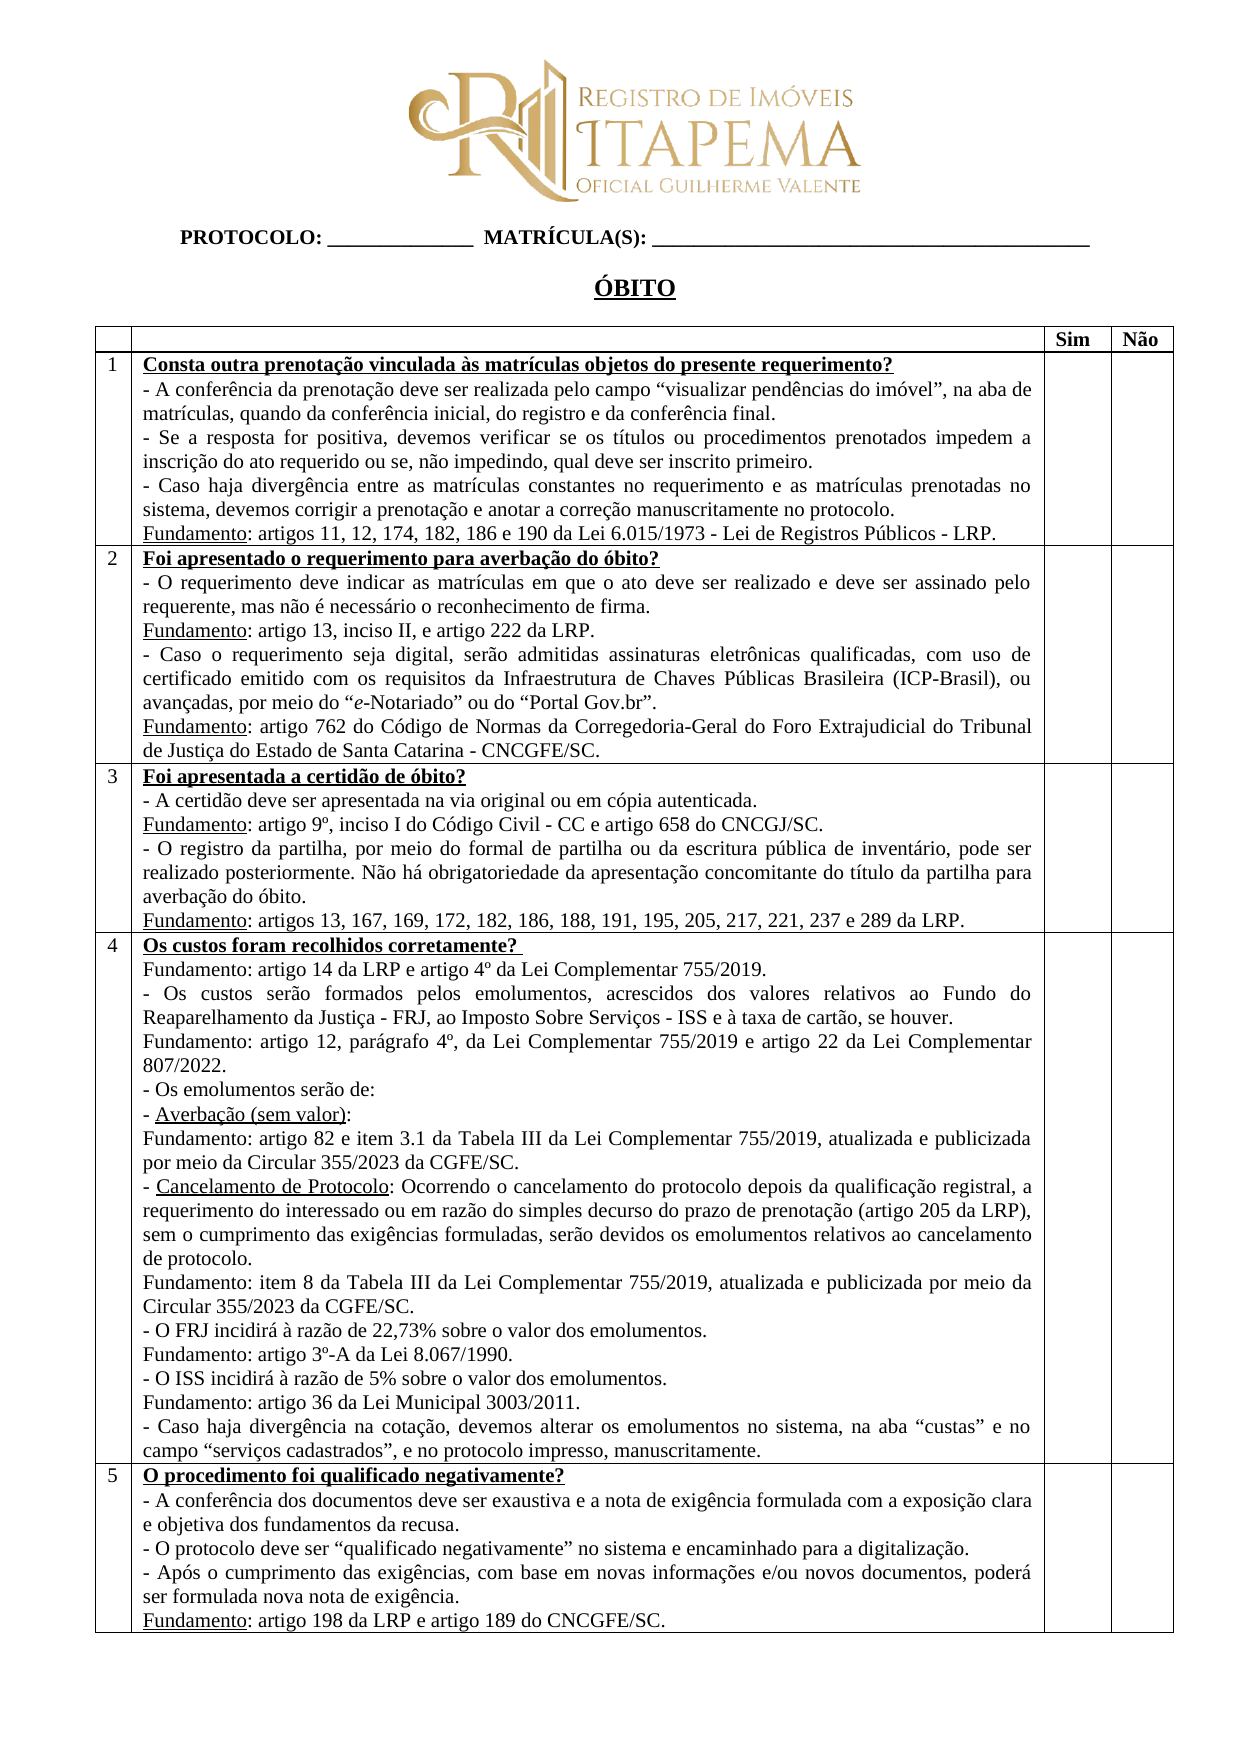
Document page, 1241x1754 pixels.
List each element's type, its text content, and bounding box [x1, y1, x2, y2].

text ÓBITO [89, 273, 1181, 302]
table_cell [1045, 546, 1111, 762]
table_cell [1045, 353, 1111, 545]
text PROTOCOLO: ______________ MATRÍCULA(S): __________________________________________ [89, 225, 1181, 249]
picture [408, 59, 861, 202]
table_cell Consta outra prenotação vinculada às matrículas objetos do presente requerimento? - A conferência da prenotação deve ser realizada pelo campo “visualizar pendências do imóvel”, na aba de matrículas, quando da conferência inicial, do registro e da conferência final. - Se a resposta for positiva, devemos verificar se os títulos ou procedimentos prenotados impedem a inscrição do ato requerido ou se, não impedindo, qual deve ser inscrito primeiro. - Caso haja divergência entre as matrículas constantes no requerimento e as matrículas prenotadas no sistema, devemos corrigir a prenotação e anotar a correção manuscritamente no protocolo. Fundamento: artigos 11, 12, 174, 182, 186 e 190 da Lei 6.015/1973 - Lei de Registros Públicos - LRP. [132, 353, 1044, 545]
table_cell [1112, 933, 1173, 1462]
table_cell [1112, 1464, 1173, 1632]
table_cell [1112, 546, 1173, 762]
table_header Sim [1045, 327, 1111, 351]
table_cell [1112, 353, 1173, 545]
table_cell 5 [96, 1464, 131, 1632]
table_header Não [1112, 327, 1173, 351]
table_cell 2 [96, 546, 131, 762]
table_cell 4 [96, 933, 131, 1462]
table_header [96, 327, 131, 351]
table_cell O procedimento foi qualificado negativamente? - A conferência dos documentos deve ser exaustiva e a nota de exigência formulada com a exposição clara e objetiva dos fundamentos da recusa. - O protocolo deve ser “qualificado negativamente” no sistema e encaminhado para a digitalização. - Após o cumprimento das exigências, com base em novas informações e/ou novos documentos, poderá ser formulada nova nota de exigência. Fundamento: artigo 198 da LRP e artigo 189 do CNCGFE/SC. [132, 1464, 1044, 1632]
table_cell [1112, 764, 1173, 932]
table_cell [1045, 764, 1111, 932]
table_cell Foi apresentada a certidão de óbito? - A certidão deve ser apresentada na via original ou em cópia autenticada. Fundamento: artigo 9º, inciso I do Código Civil - CC e artigo 658 do CNCGJ/SC. - O registro da partilha, por meio do formal de partilha ou da escritura pública de inventário, pode ser realizado posteriormente. Não há obrigatoriedade da apresentação concomitante do título da partilha para averbação do óbito. Fundamento: artigos 13, 167, 169, 172, 182, 186, 188, 191, 195, 205, 217, 221, 237 e 289 da LRP. [132, 764, 1044, 932]
table_cell 1 [96, 353, 131, 545]
table_cell Foi apresentado o requerimento para averbação do óbito? - O requerimento deve indicar as matrículas em que o ato deve ser realizado e deve ser assinado pelo requerente, mas não é necessário o reconhecimento de firma. Fundamento: artigo 13, inciso II, e artigo 222 da LRP. - Caso o requerimento seja digital, serão admitidas assinaturas eletrônicas qualificadas, com uso de certificado emitido com os requisitos da Infraestrutura de Chaves Públicas Brasileira (ICP-Brasil), ou avançadas, por meio do “e-Notariado” ou do “Portal Gov.br”. Fundamento: artigo 762 do Código de Normas da Corregedoria-Geral do Foro Extrajudicial do Tribunal de Justiça do Estado de Santa Catarina - CNCGFE/SC. [132, 546, 1044, 762]
table_cell 3 [96, 764, 131, 932]
table_header [132, 327, 1044, 351]
table_cell Os custos foram recolhidos corretamente? Fundamento: artigo 14 da LRP e artigo 4º da Lei Complementar 755/2019. - Os custos serão formados pelos emolumentos, acrescidos dos valores relativos ao Fundo do Reaparelhamento da Justiça - FRJ, ao Imposto Sobre Serviços - ISS e à taxa de cartão, se houver. Fundamento: artigo 12, parágrafo 4º, da Lei Complementar 755/2019 e artigo 22 da Lei Complementar 807/2022. - Os emolumentos serão de: - Averbação (sem valor): Fundamento: artigo 82 e item 3.1 da Tabela III da Lei Complementar 755/2019, atualizada e publicizada por meio da Circular 355/2023 da CGFE/SC. - Cancelamento de Protocolo: Ocorrendo o cancelamento do protocolo depois da qualificação registral, a requerimento do interessado ou em razão do simples decurso do prazo de prenotação (artigo 205 da LRP), sem o cumprimento das exigências formuladas, serão devidos os emolumentos relativos ao cancelamento de protocolo. Fundamento: item 8 da Tabela III da Lei Complementar 755/2019, atualizada e publicizada por meio da Circular 355/2023 da CGFE/SC. - O FRJ incidirá à razão de 22,73% sobre o valor dos emolumentos. Fundamento: artigo 3º-A da Lei 8.067/1990. - O ISS incidirá à razão de 5% sobre o valor dos emolumentos. Fundamento: artigo 36 da Lei Municipal 3003/2011. - Caso haja divergência na cotação, devemos alterar os emolumentos no sistema, na aba “custas” e no campo “serviços cadastrados”, e no protocolo impresso, manuscritamente. [132, 933, 1044, 1462]
table_cell [1045, 933, 1111, 1462]
table_cell [1045, 1464, 1111, 1632]
